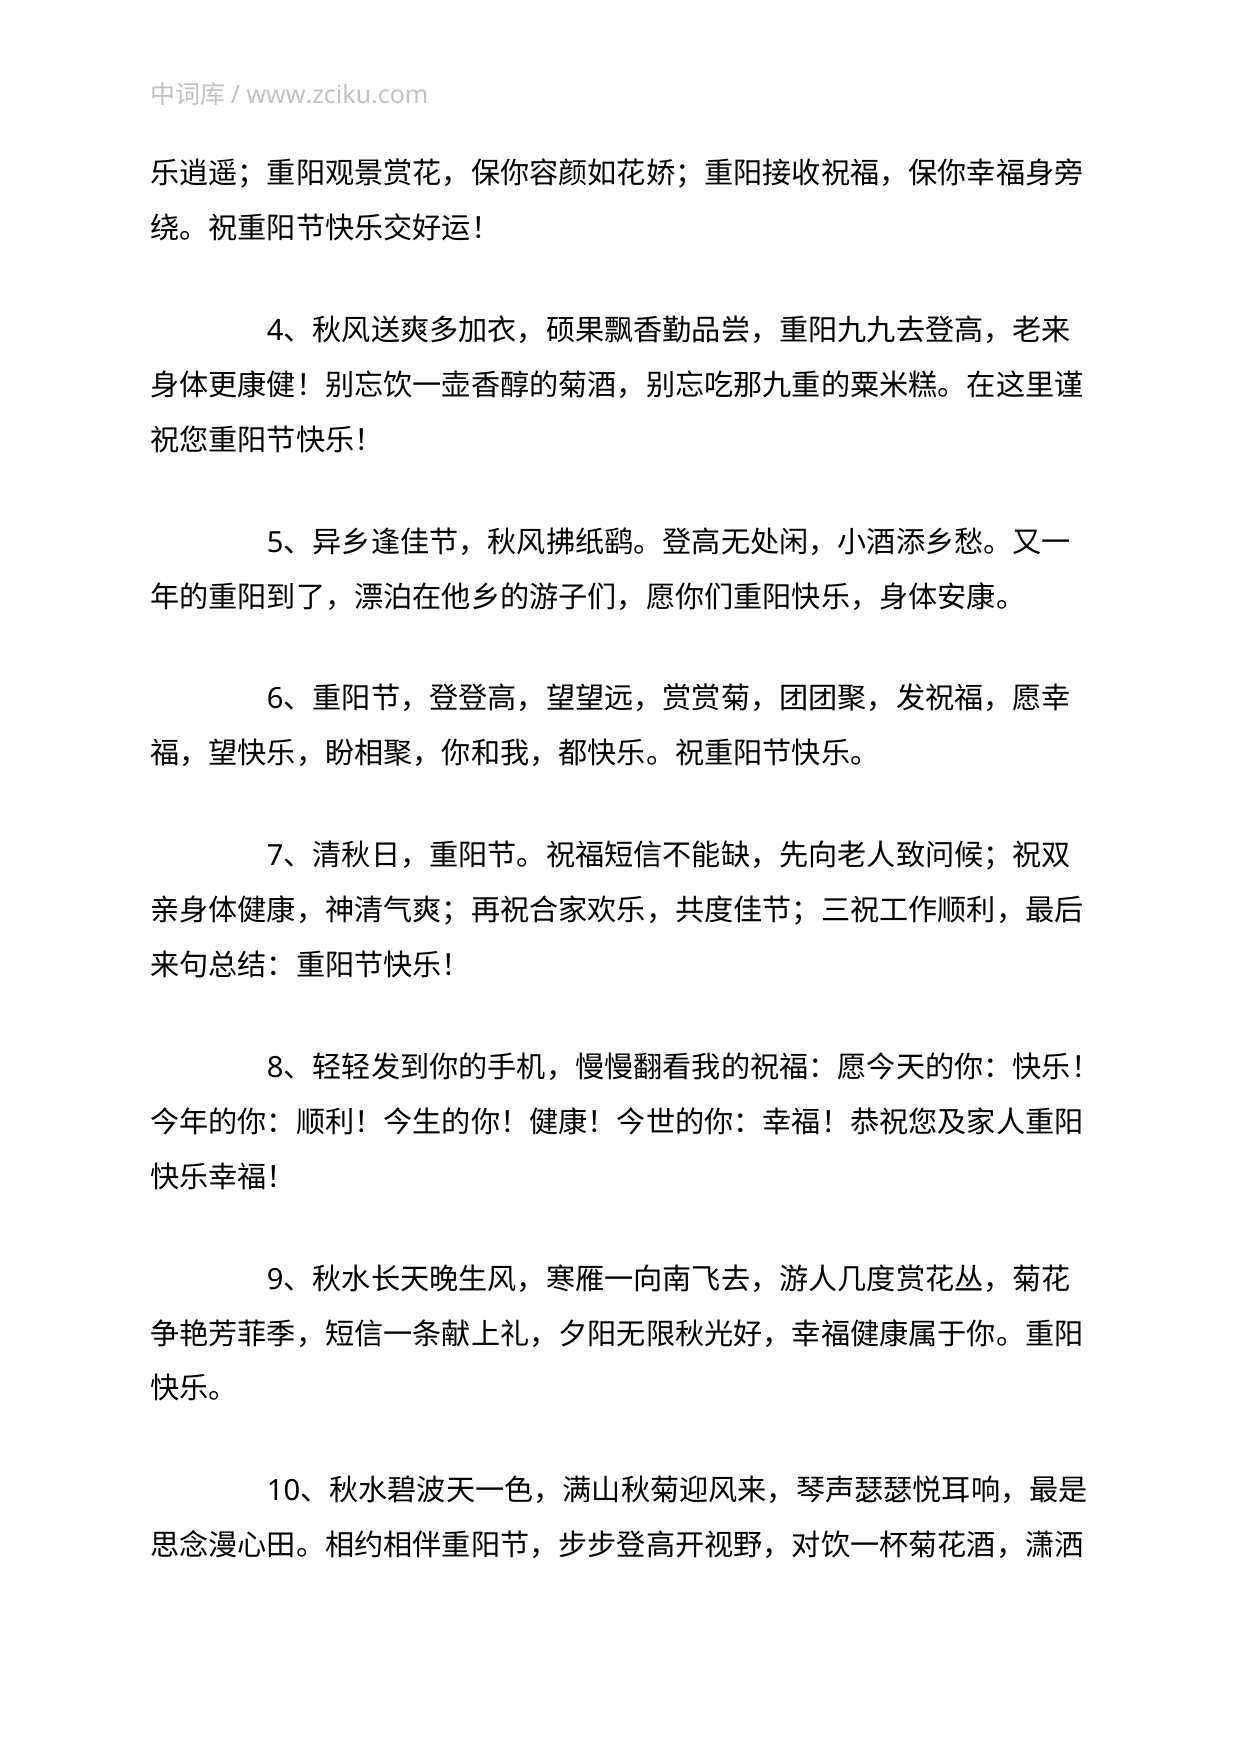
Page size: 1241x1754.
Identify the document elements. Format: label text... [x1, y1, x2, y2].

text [150, 150, 1090, 247]
text 8、轻轻发到你的手机，慢慢翻看我的祝福：愿今天的你：快乐！今年的你：顺利！今生的你！健康！今世的你：幸福！恭祝您及家人重阳快乐幸福！ [150, 1043, 1090, 1196]
text 4、秋风送爽多加衣，硕果飘香勤品尝，重阳九九去登高，老来身体更康健！别忘饮一壶香醇的菊酒，别忘吃那九重的粟米糕。在这里谨祝您重阳节快乐！ [150, 307, 1090, 459]
text 9、秋水长天晚生风，寒雁一向南飞去，游人几度赏花丛，菊花争艳芳菲季，短信一条献上礼，夕阳无限秋光好，幸福健康属于你。重阳快乐。 [150, 1255, 1090, 1407]
text 6、重阳节，登登高，望望远，赏赏菊，团团聚，发祝福，愿幸福，望快乐，盼相聚，你和我，都快乐。祝重阳节快乐。 [150, 675, 1090, 772]
text 7、清秋日，重阳节。祝福短信不能缺，先向老人致问候；祝双亲身体健康，神清气爽；再祝合家欢乐，共度佳节；三祝工作顺利，最后来句总结：重阳节快乐！ [150, 832, 1090, 984]
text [150, 1467, 1090, 1564]
text 5、异乡逢佳节，秋风拂纸鹞。登高无处闲，小酒添乡愁。又一年的重阳到了，漂泊在他乡的游子们，愿你们重阳快乐，身体安康。 [150, 518, 1090, 616]
